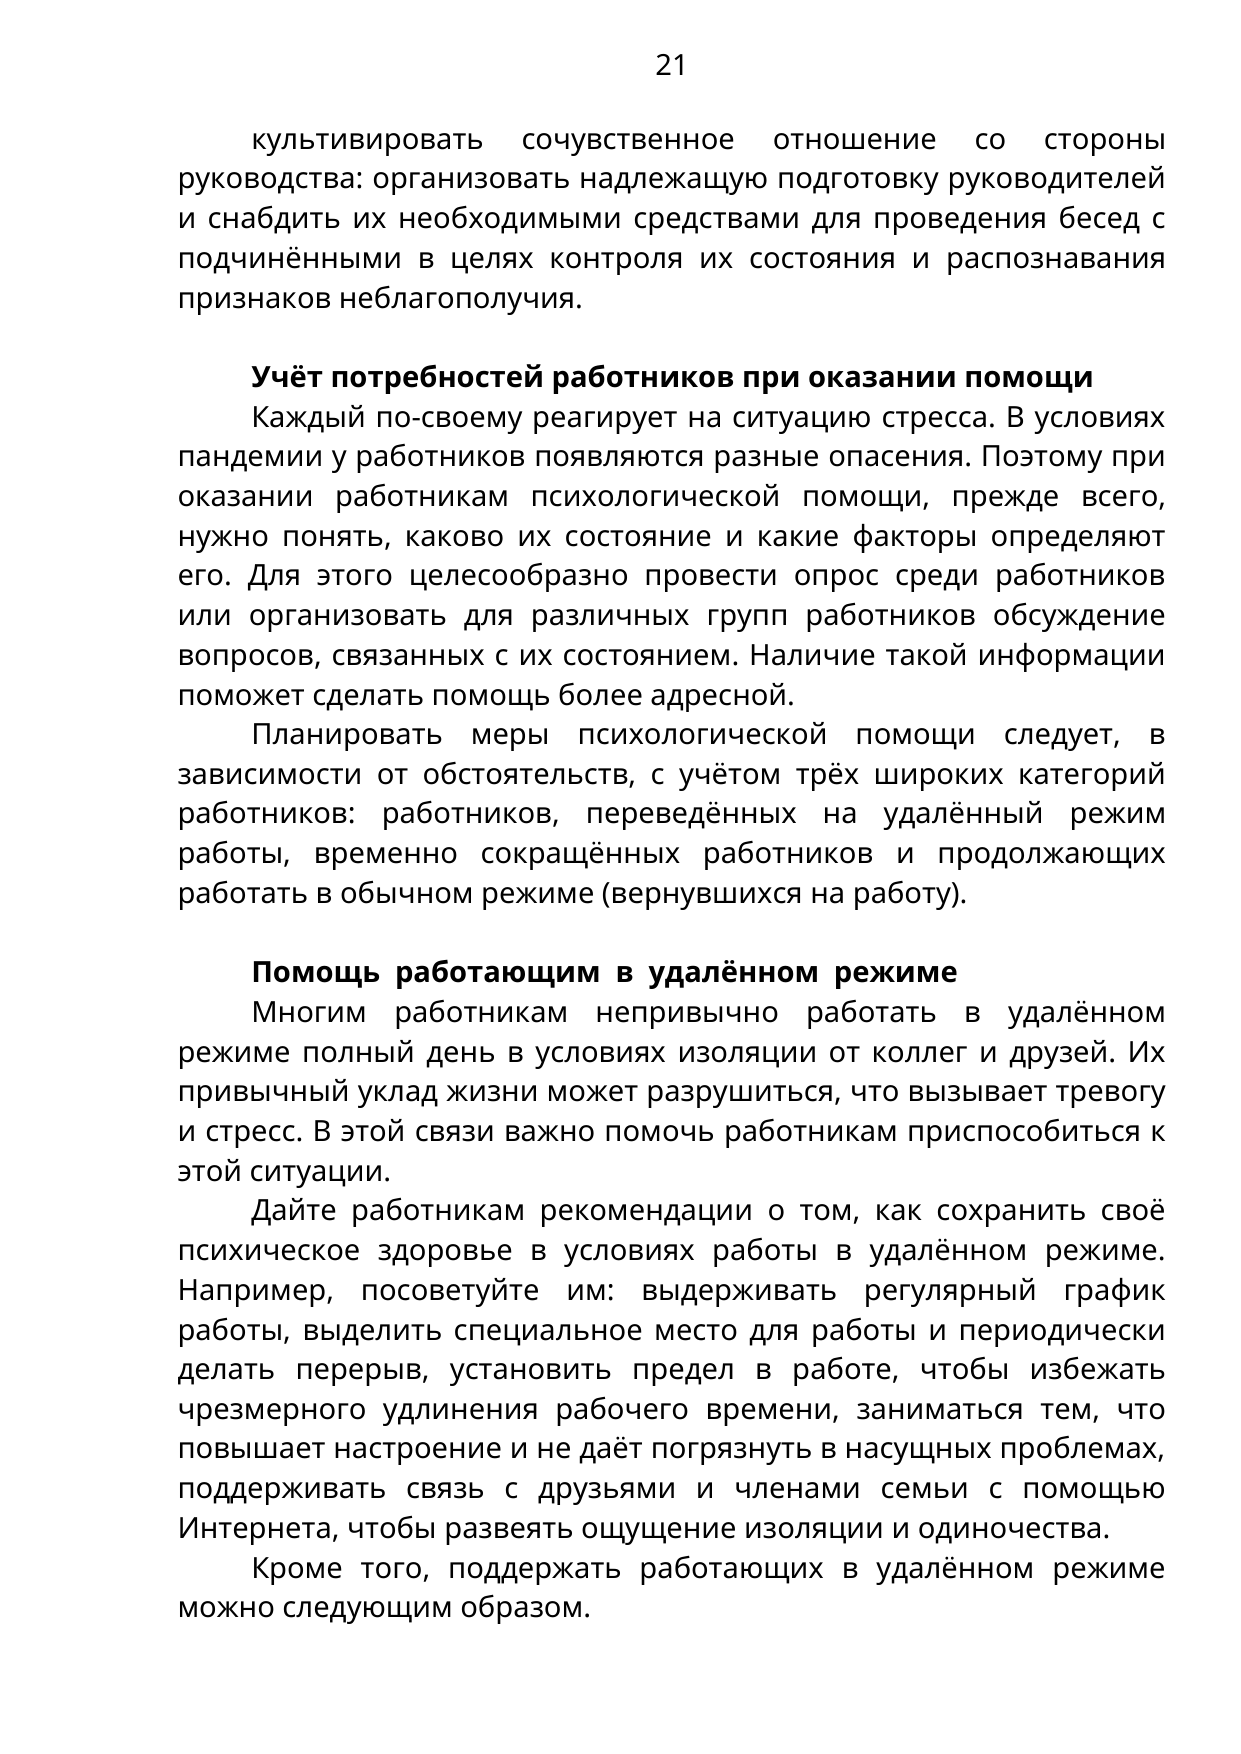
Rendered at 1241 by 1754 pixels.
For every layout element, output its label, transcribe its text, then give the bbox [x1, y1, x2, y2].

text Каждый по-своему реагирует на ситуацию стресса. В условиях пандемии у работников появляются разные опасения. Поэтому при оказании работникам психологической помощи, прежде всего, нужно понять, каково их состояние и какие факторы определяют его. Для этого целесообразно провести опрос среди работников или организовать для различных групп работников обсуждение вопросов, связанных с их состоянием. Наличие такой информации поможет сделать помощь более адресной. [177, 396, 1167, 713]
text культивировать сочувственное отношение со стороны руководства: организовать надлежащую подготовку руководителей и снабдить их необходимыми средствами для проведения бесед с подчинёнными в целях контроля их состояния и распознавания признаков неблагополучия. [177, 118, 1167, 317]
text Дайте работникам рекомендации о том, как сохранить своё психическое здоровье в условиях работы в удалённом режиме. Например, посоветуйте им: выдерживать регулярный график работы, выделить специальное место для работы и периодически делать перерыв, установить предел в работе, чтобы избежать чрезмерного удлинения рабочего времени, заниматься тем, что повышает настроение и не даёт погрязнуть в насущных проблемах, поддерживать связь с друзьями и членами семьи с помощью Интернета, чтобы развеять ощущение изоляции и одиночества. [177, 1190, 1167, 1547]
text Помощь работающим в удалённом режиме [177, 952, 1167, 991]
text Кроме того, поддержать работающих в удалённом режиме можно следующим образом. [177, 1547, 1167, 1626]
text Учёт потребностей работников при оказании помощи [177, 356, 1167, 396]
text Планировать меры психологической помощи следует, в зависимости от обстоятельств, с учётом трёх широких категорий работников: работников, переведённых на удалённый режим работы, временно сокращённых работников и продолжающих работать в обычном режиме (вернувшихся на работу). [177, 713, 1167, 912]
text Многим работникам непривычно работать в удалённом режиме полный день в условиях изоляции от коллег и друзей. Их привычный уклад жизни может разрушиться, что вызывает тревогу и стресс. В этой связи важно помочь работникам приспособиться к этой ситуации. [177, 991, 1167, 1190]
